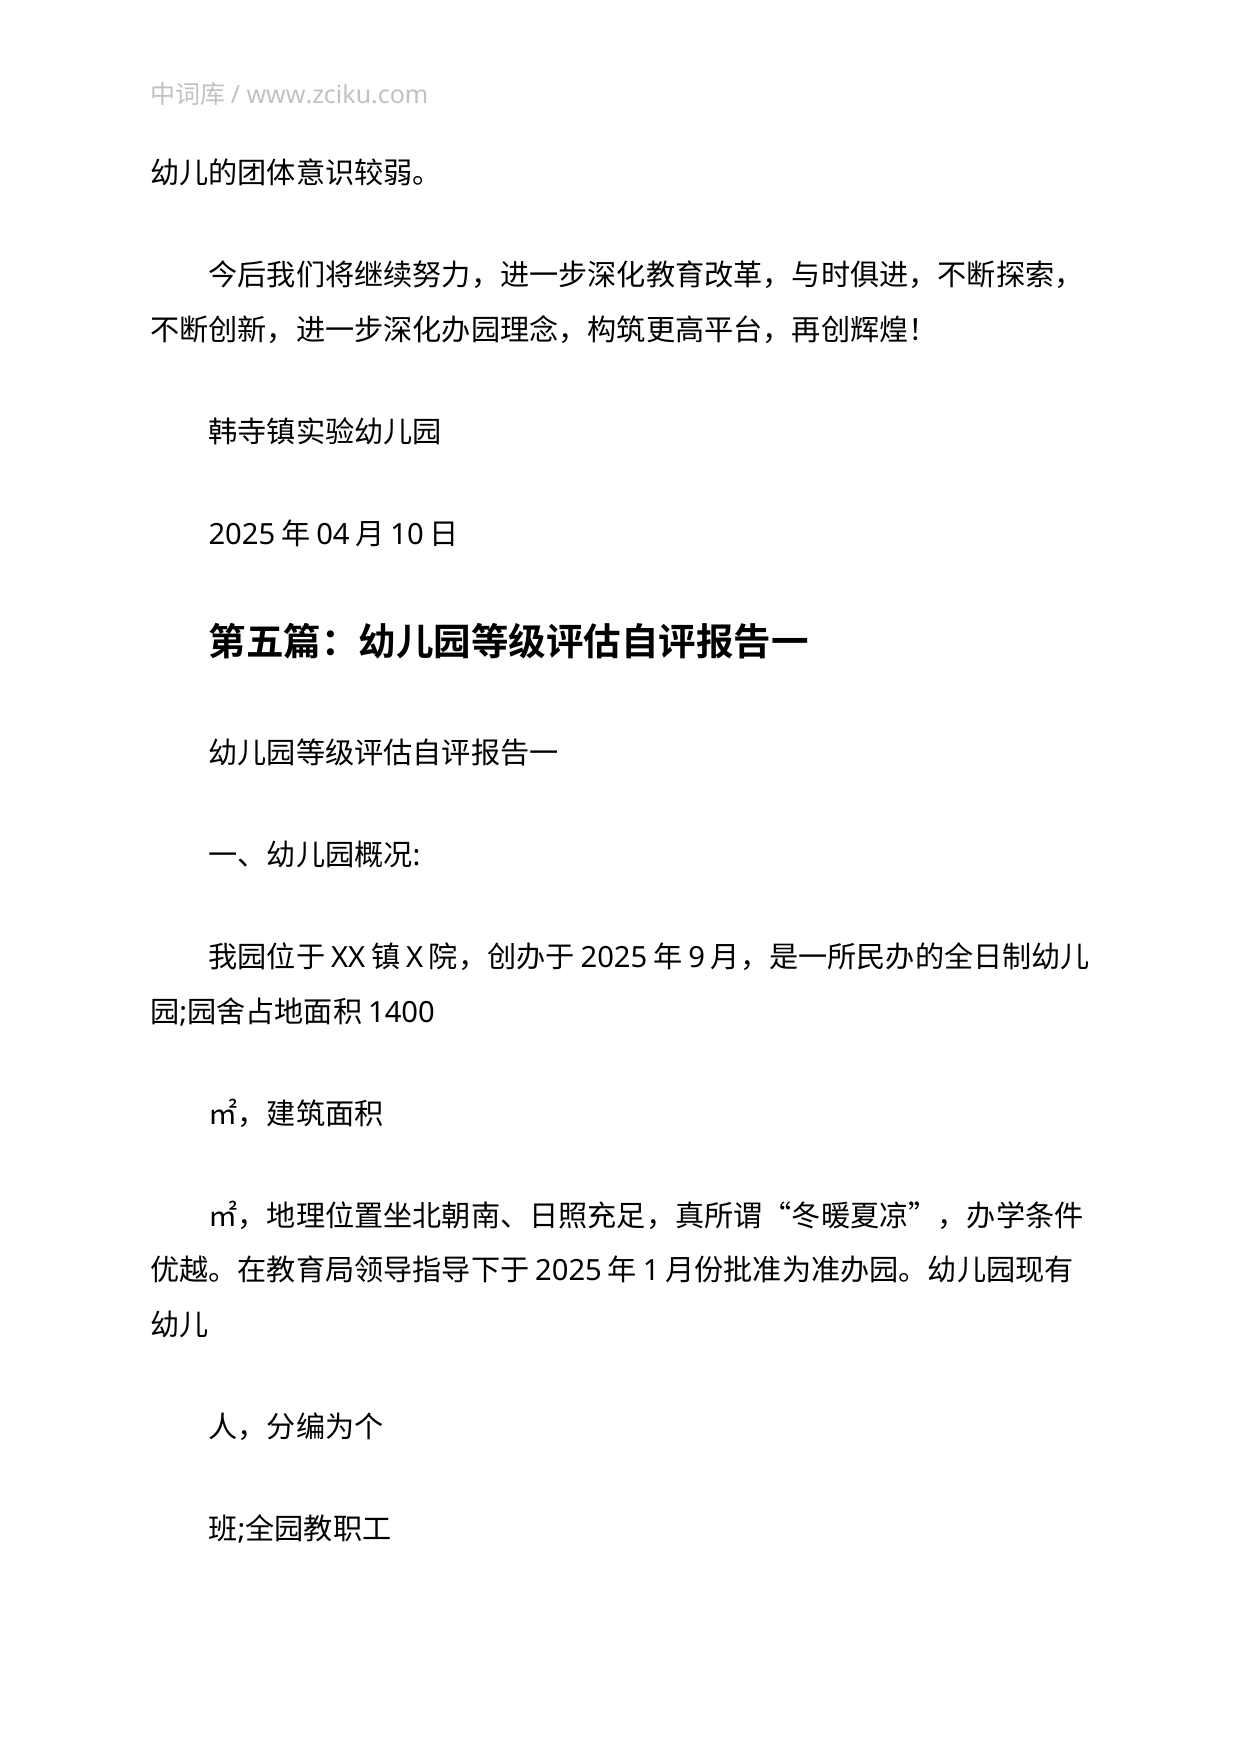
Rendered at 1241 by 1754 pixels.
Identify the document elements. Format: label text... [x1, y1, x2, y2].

text 第五篇：幼儿园等级评估自评报告一 [150, 612, 1090, 666]
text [150, 150, 1090, 192]
text 一、幼儿园概况: [150, 831, 1090, 874]
text ㎡，地理位置坐北朝南、日照充足，真所谓“冬暖夏凉”，办学条件优越。在教育局领导指导下于2025年1月份批准为准办园。幼儿园现有幼儿 [150, 1192, 1090, 1344]
text 班;全园教职工 [150, 1506, 1090, 1548]
text 今后我们将继续努力，进一步深化教育改革，与时俱进，不断探索，不断创新，进一步深化办园理念，构筑更高平台，再创辉煌！ [150, 252, 1090, 349]
text 幼儿园等级评估自评报告一 [150, 729, 1090, 772]
text 我园位于XX镇X院，创办于2025年9月，是一所民办的全日制幼儿园;园舍占地面积1400 [150, 933, 1090, 1031]
text 韩寺镇实验幼儿园 [150, 408, 1090, 451]
text 人，分编为个 [150, 1404, 1090, 1446]
text 2025年04月10日 [150, 510, 1090, 553]
text ㎡，建筑面积 [150, 1090, 1090, 1133]
